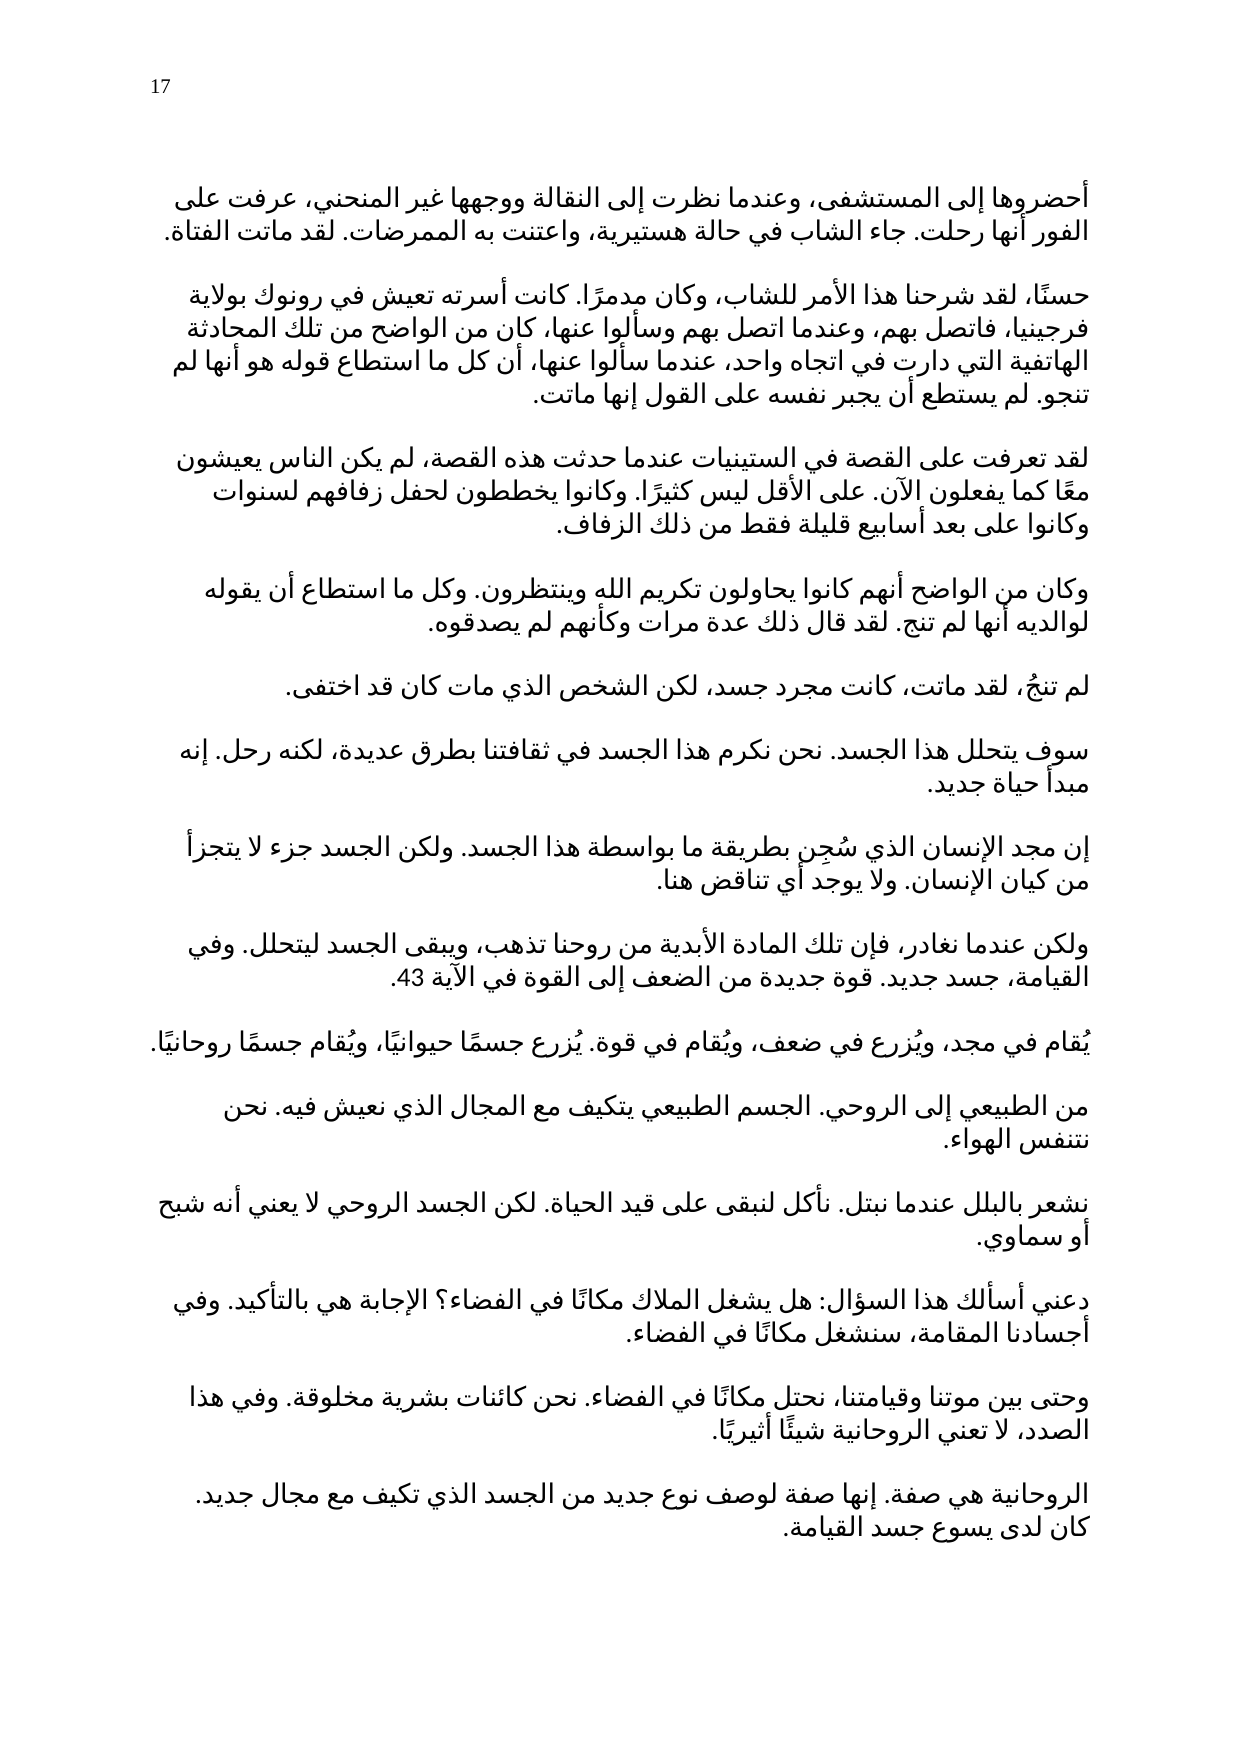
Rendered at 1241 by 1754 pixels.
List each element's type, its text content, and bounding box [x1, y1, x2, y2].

text الروحانية هي صفة. إنها صفة لوصف نوع جديد من الجسد الذي تكيف مع مجال جديد. كان لدى يسوع جسد القيامة. [150, 1478, 1090, 1544]
text وكان من الواضح أنهم كانوا يحاولون تكريم الله وينتظرون. وكل ما استطاع أن يقوله لوالديه أنها لم تنج. لقد قال ذلك عدة مرات وكأنهم لم يصدقوه. [150, 572, 1090, 638]
text لقد تعرفت على القصة في الستينيات عندما حدثت هذه القصة، لم يكن الناس يعيشون معًا كما يفعلون الآن. على الأقل ليس كثيرًا. وكانوا يخططون لحفل زفافهم لسنوات وكانوا على بعد أسابيع قليلة فقط من ذلك الزفاف. [150, 442, 1090, 541]
text من الطبيعي إلى الروحي. الجسم الطبيعي يتكيف مع المجال الذي نعيش فيه. نحن نتنفس الهواء. [150, 1089, 1090, 1155]
text أحضروها إلى المستشفى، وعندما نظرت إلى النقالة ووجهها غير المنحني، عرفت على الفور أنها رحلت. جاء الشاب في حالة هستيرية، واعتنت به الممرضات. لقد ماتت الفتاة. [150, 181, 1090, 247]
text يُقام في مجد، ويُزرع في ضعف، ويُقام في قوة. يُزرع جسمًا حيوانيًا، ويُقام جسمًا روحانيًا. [150, 1025, 1090, 1058]
text نشعر بالبلل عندما نبتل. نأكل لنبقى على قيد الحياة. لكن الجسد الروحي لا يعني أنه شبح أو سماوي. [150, 1186, 1090, 1252]
text حسنًا، لقد شرحنا هذا الأمر للشاب، وكان مدمرًا. كانت أسرته تعيش في رونوك بولاية فرجينيا، فاتصل بهم، وعندما اتصل بهم وسألوا عنها، كان من الواضح من تلك المحادثة الهاتفية التي دارت في اتجاه واحد، عندما سألوا عنها، أن كل ما استطاع قوله هو أنها لم تنجو. لم يستطع أن يجبر نفسه على القول إنها ماتت. [150, 278, 1090, 410]
text وحتى بين موتنا وقيامتنا، نحتل مكانًا في الفضاء. نحن كائنات بشرية مخلوقة. وفي هذا الصدد، لا تعني الروحانية شيئًا أثيريًا. [150, 1380, 1090, 1446]
text إن مجد الإنسان الذي سُجِن بطريقة ما بواسطة هذا الجسد. ولكن الجسد جزء لا يتجزأ من كيان الإنسان. ولا يوجد أي تناقض هنا. [150, 830, 1090, 896]
text ولكن عندما نغادر، فإن تلك المادة الأبدية من روحنا تذهب، ويبقى الجسد ليتحلل. وفي القيامة، جسد جديد. قوة جديدة من الضعف إلى القوة في الآية 43. [150, 927, 1090, 993]
text سوف يتحلل هذا الجسد. نحن نكرم هذا الجسد في ثقافتنا بطرق عديدة، لكنه رحل. إنه مبدأ حياة جديد. [150, 733, 1090, 799]
text لم تنجُ، لقد ماتت، كانت مجرد جسد، لكن الشخص الذي مات كان قد اختفى. [150, 669, 1090, 702]
text دعني أسألك هذا السؤال: هل يشغل الملاك مكانًا في الفضاء؟ الإجابة هي بالتأكيد. وفي أجسادنا المقامة، سنشغل مكانًا في الفضاء. [150, 1283, 1090, 1349]
